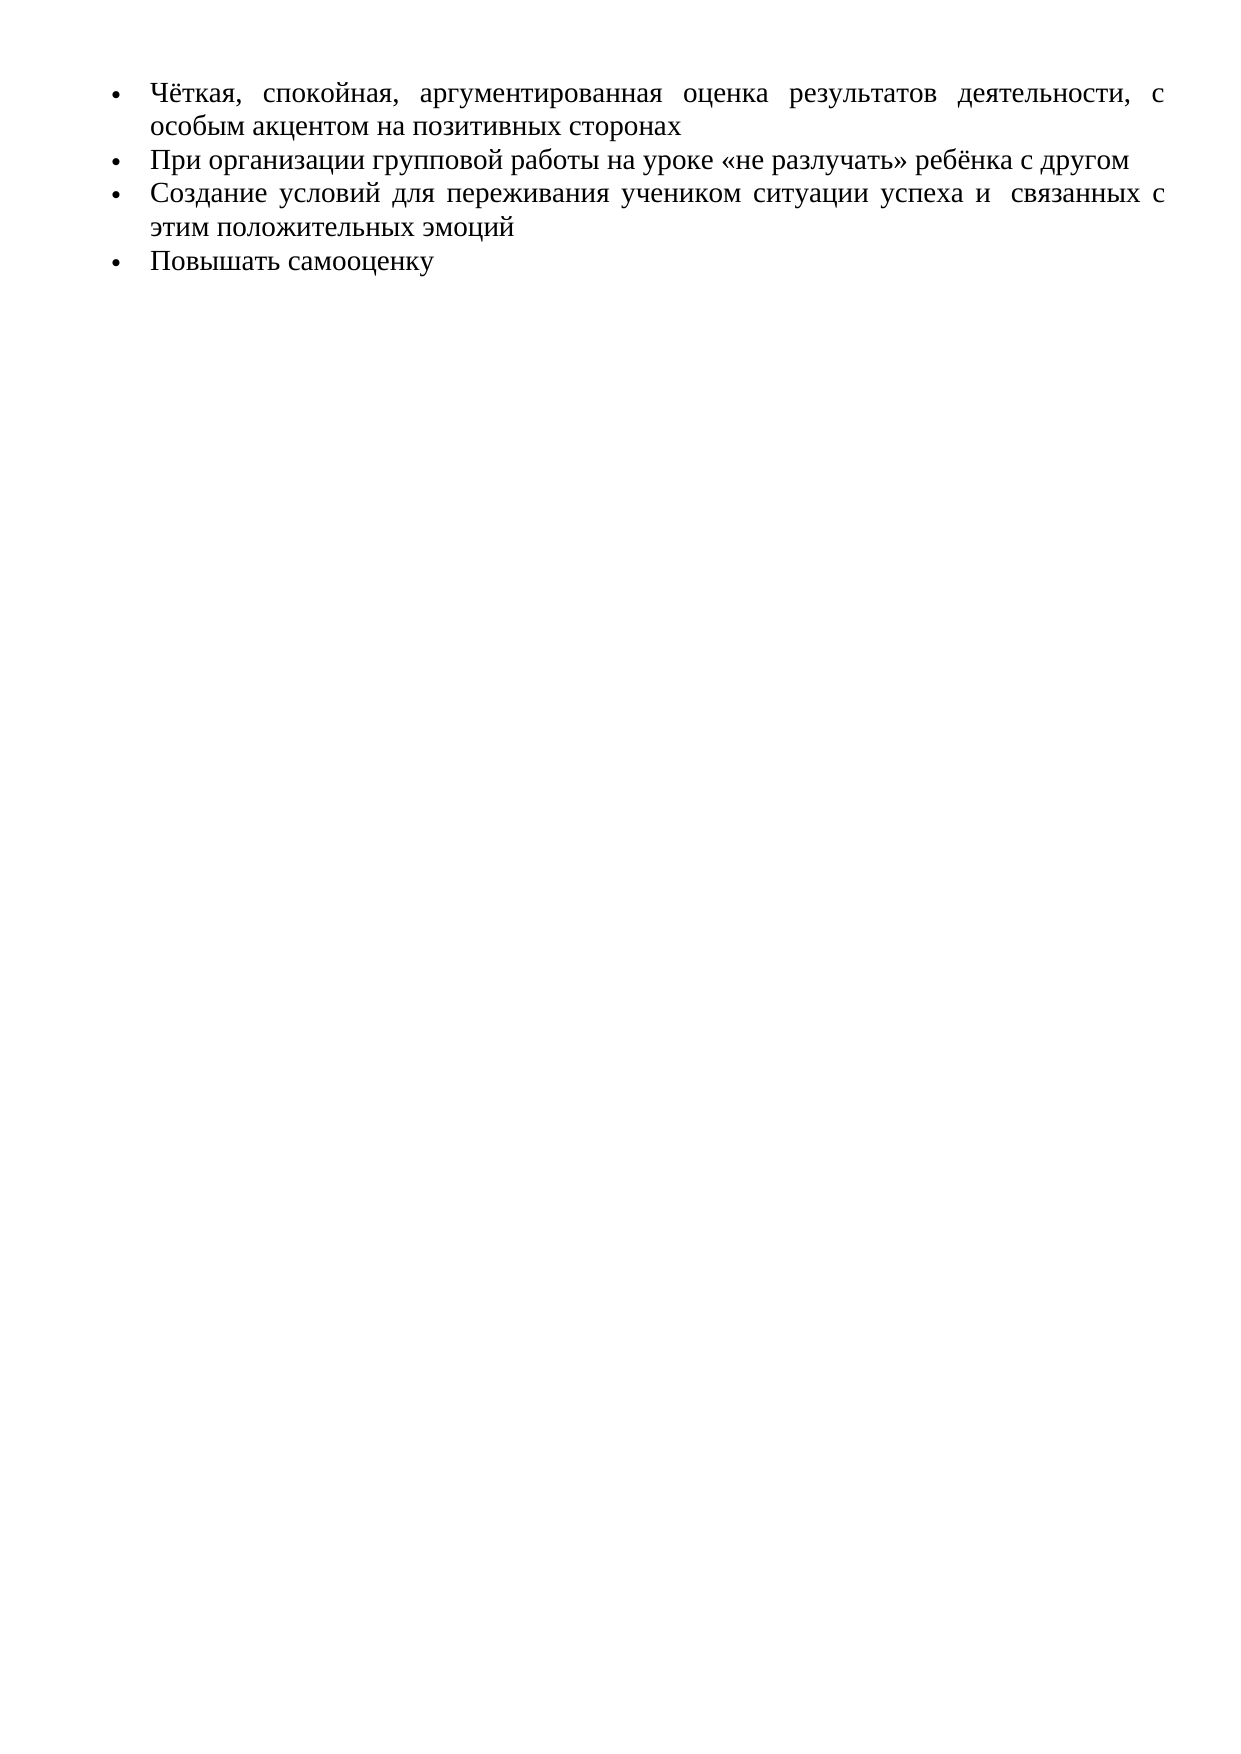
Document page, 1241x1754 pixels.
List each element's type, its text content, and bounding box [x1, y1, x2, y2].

list Повышать самооценку [112, 243, 1165, 276]
list Создание условий для переживания учеником ситуации успеха и связанных с этим положительных эмоций [112, 176, 1165, 243]
list Чёткая, спокойная, аргументированная оценка результатов деятельности, с особым акцентом на позитивных сторонах [112, 75, 1165, 142]
list При организации групповой работы на уроке «не разлучать» ребёнка с другом [112, 142, 1165, 176]
